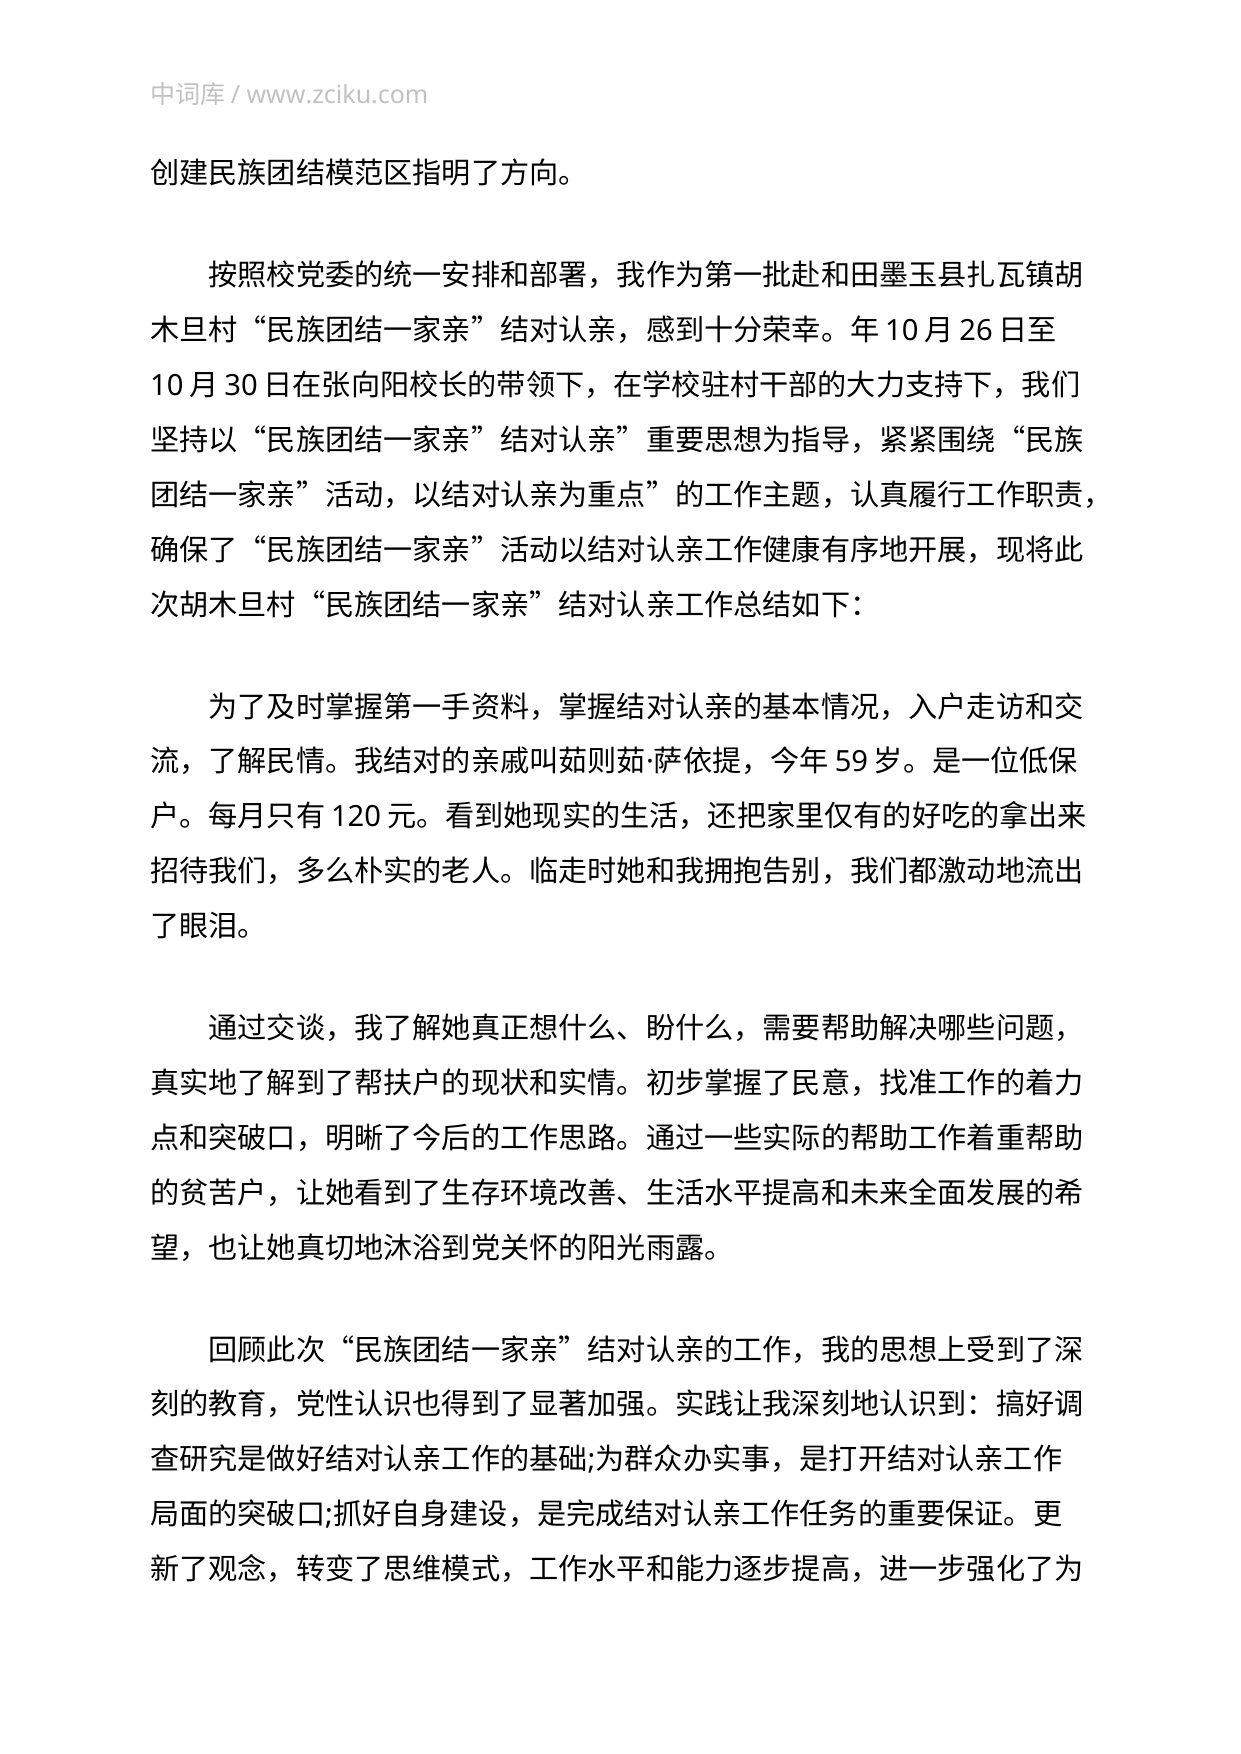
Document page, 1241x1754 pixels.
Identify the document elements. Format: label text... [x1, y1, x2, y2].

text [150, 150, 1090, 192]
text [150, 1326, 1090, 1588]
text 按照校党委的统一安排和部署，我作为第一批赴和田墨玉县扎瓦镇胡木旦村“民族团结一家亲”结对认亲，感到十分荣幸。年10月26日至10月30日在张向阳校长的带领下，在学校驻村干部的大力支持下，我们坚持以“民族团结一家亲”结对认亲”重要思想为指导，紧紧围绕“民族团结一家亲”活动，以结对认亲为重点”的工作主题，认真履行工作职责，确保了“民族团结一家亲”活动以结对认亲工作健康有序地开展，现将此次胡木旦村“民族团结一家亲”结对认亲工作总结如下： [150, 252, 1090, 624]
text 为了及时掌握第一手资料，掌握结对认亲的基本情况，入户走访和交流，了解民情。我结对的亲戚叫茹则茹·萨依提，今年59岁。是一位低保户。每月只有120元。看到她现实的生活，还把家里仅有的好吃的拿出来招待我们，多么朴实的老人。临走时她和我拥抱告别，我们都激动地流出了眼泪。 [150, 683, 1090, 945]
text 通过交谈，我了解她真正想什么、盼什么，需要帮助解决哪些问题，真实地了解到了帮扶户的现状和实情。初步掌握了民意，找准工作的着力点和突破口，明晰了今后的工作思路。通过一些实际的帮助工作着重帮助的贫苦户，让她看到了生存环境改善、生活水平提高和未来全面发展的希望，也让她真切地沐浴到党关怀的阳光雨露。 [150, 1005, 1090, 1267]
